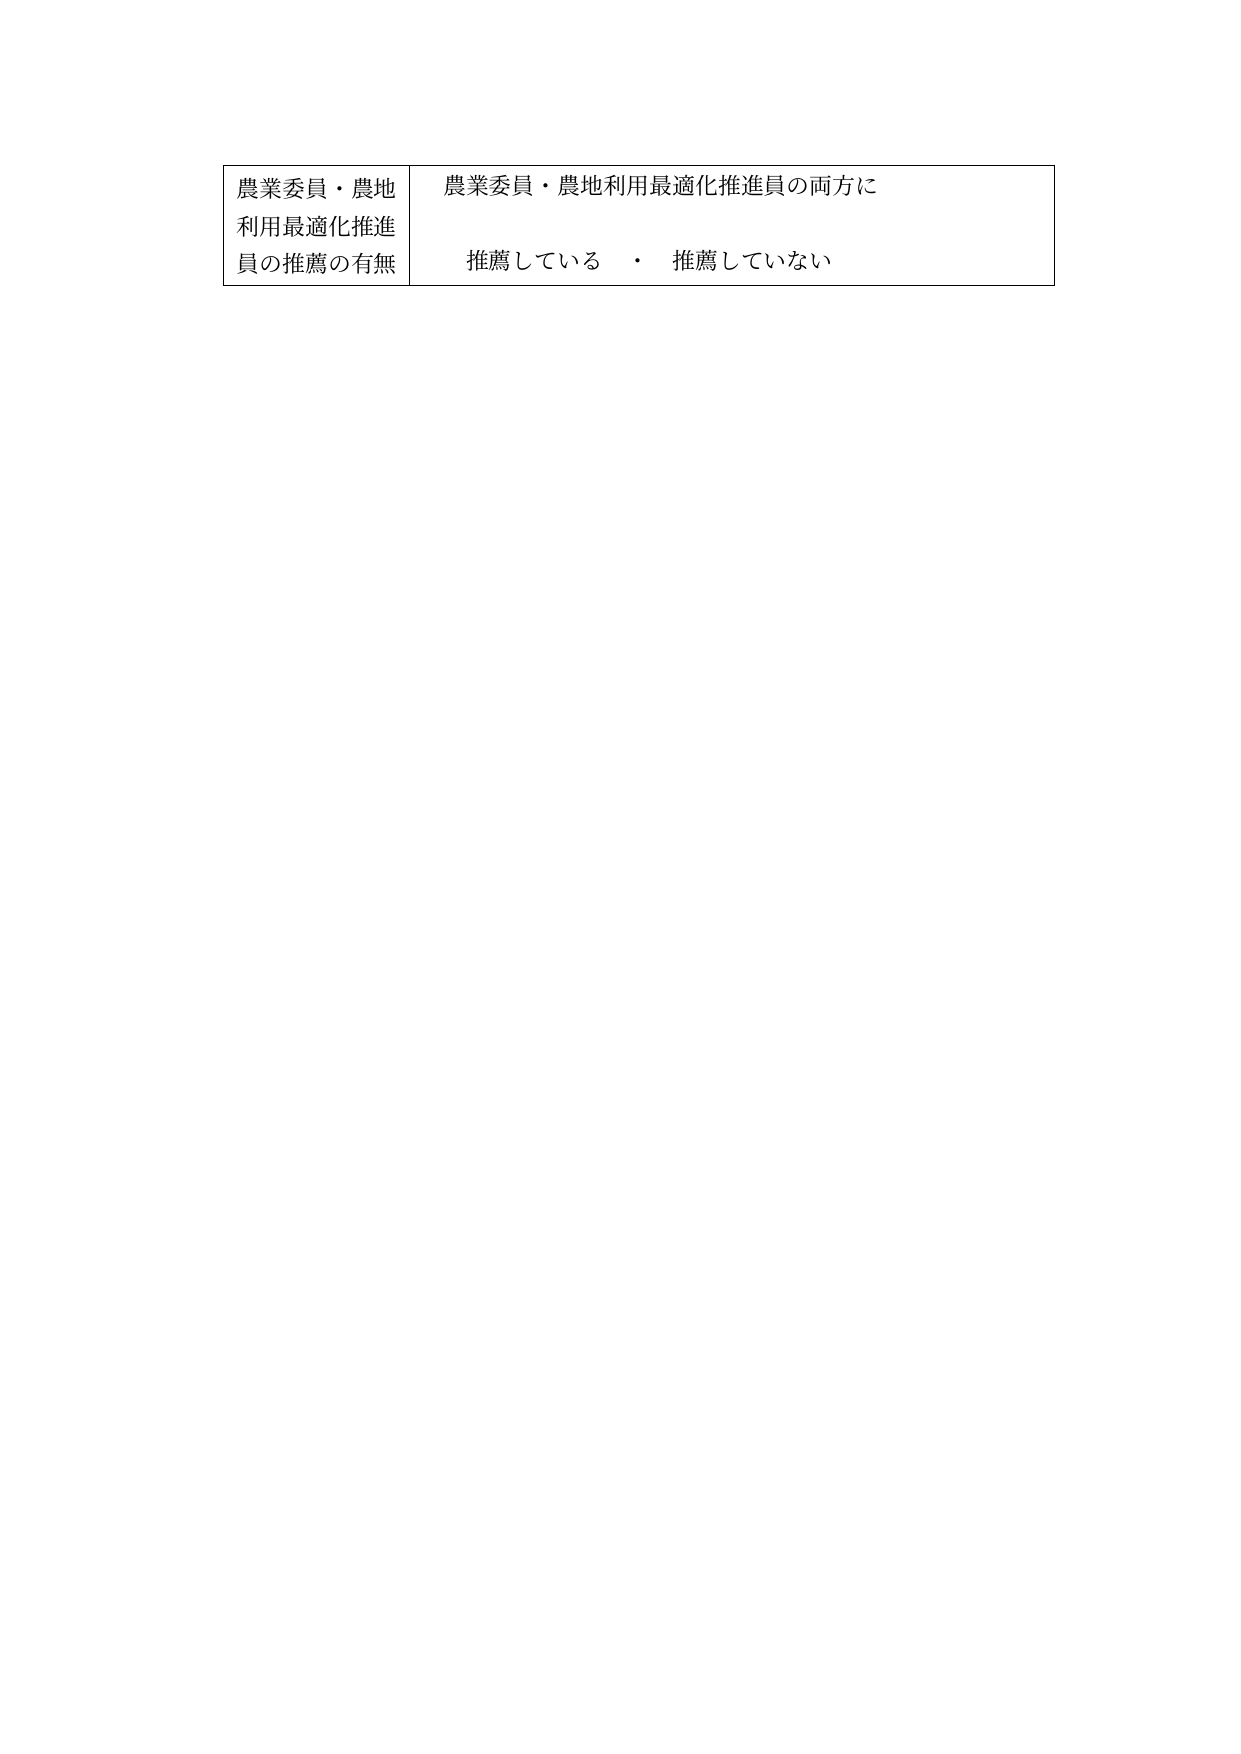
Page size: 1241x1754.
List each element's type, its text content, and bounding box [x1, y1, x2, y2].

table_cell 農業委員・農地利用最適化推進員の両方に 推薦している ・ 推薦していない [410, 166, 1054, 285]
table_cell 農業委員・農地利用最適化推進員の推薦の有無 [224, 166, 409, 285]
